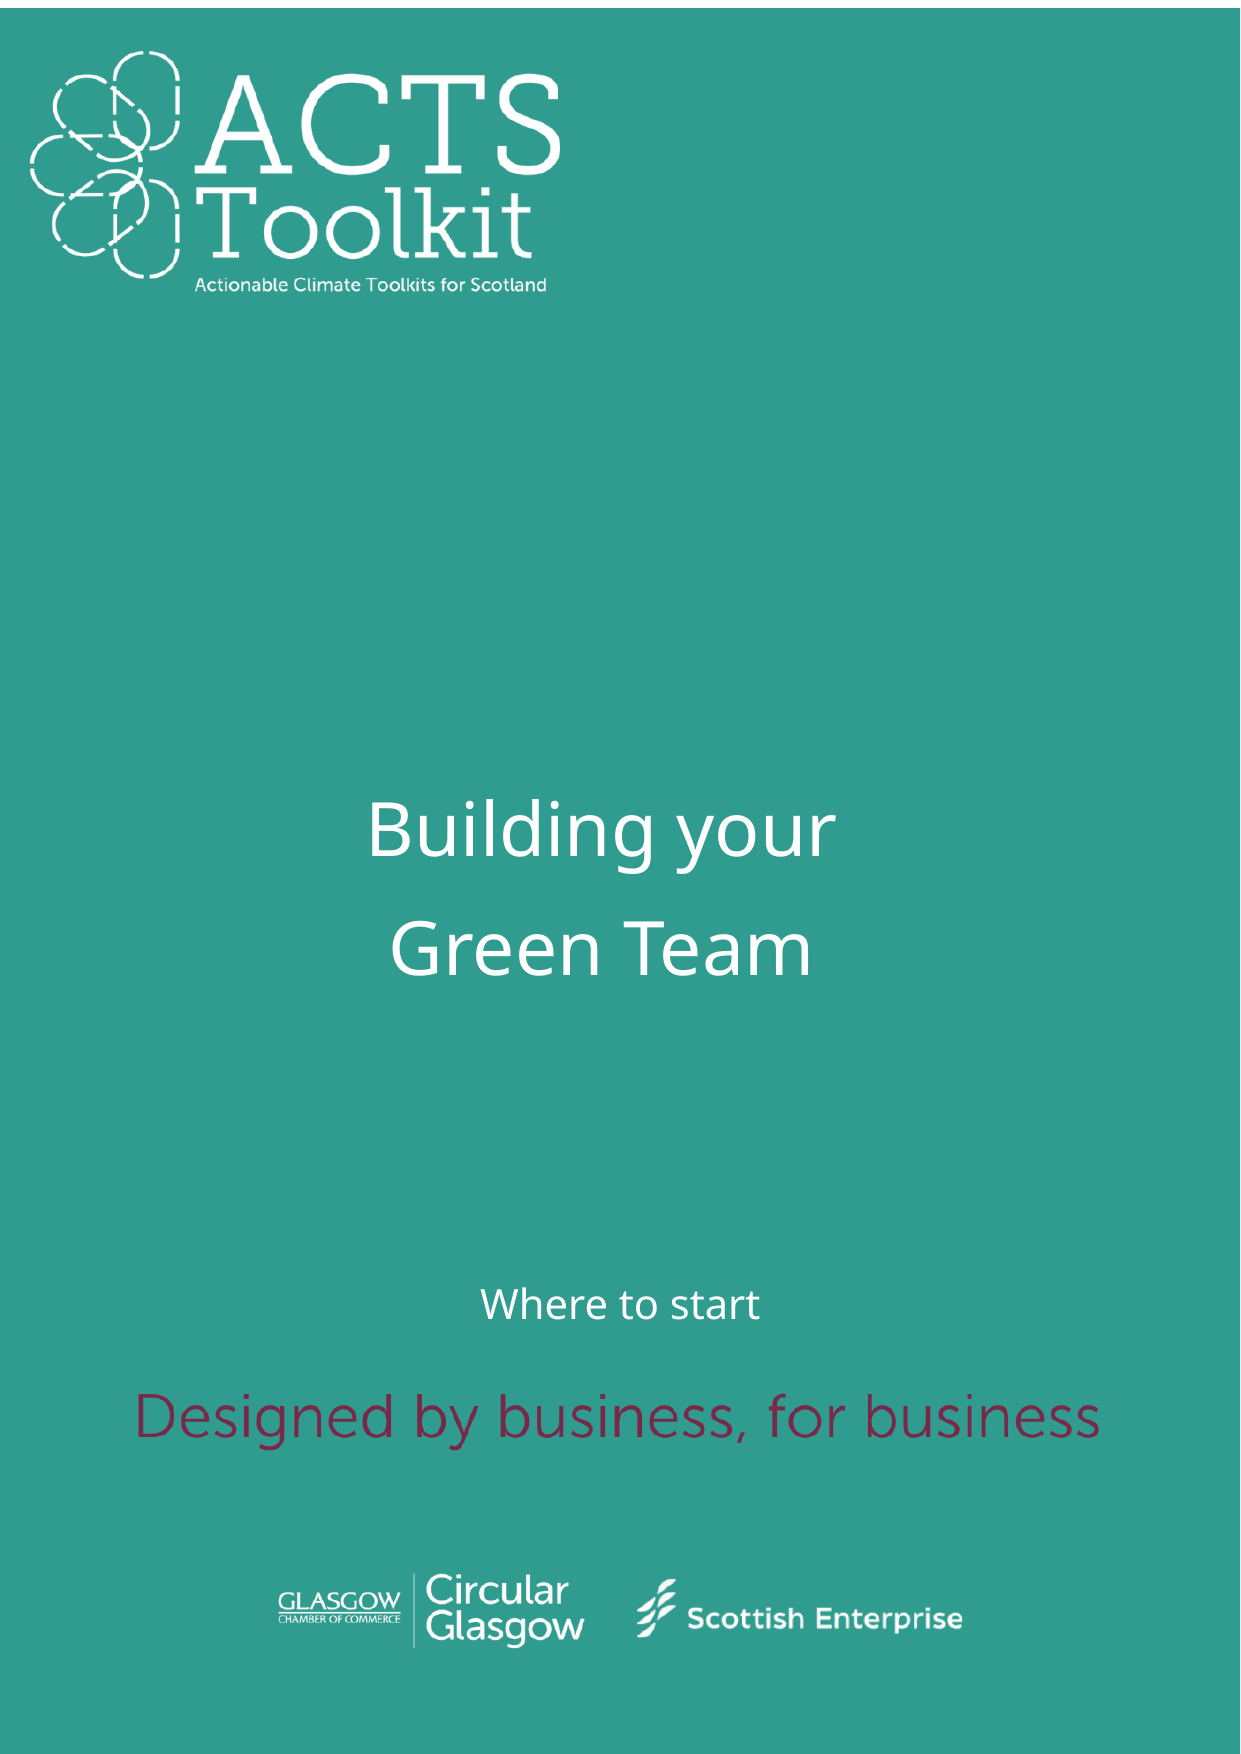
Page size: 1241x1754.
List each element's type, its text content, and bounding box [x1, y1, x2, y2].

picture [0, 8, 1241, 1754]
text BUILDING YOUR GREEN TEAM [150, 164, 1090, 195]
